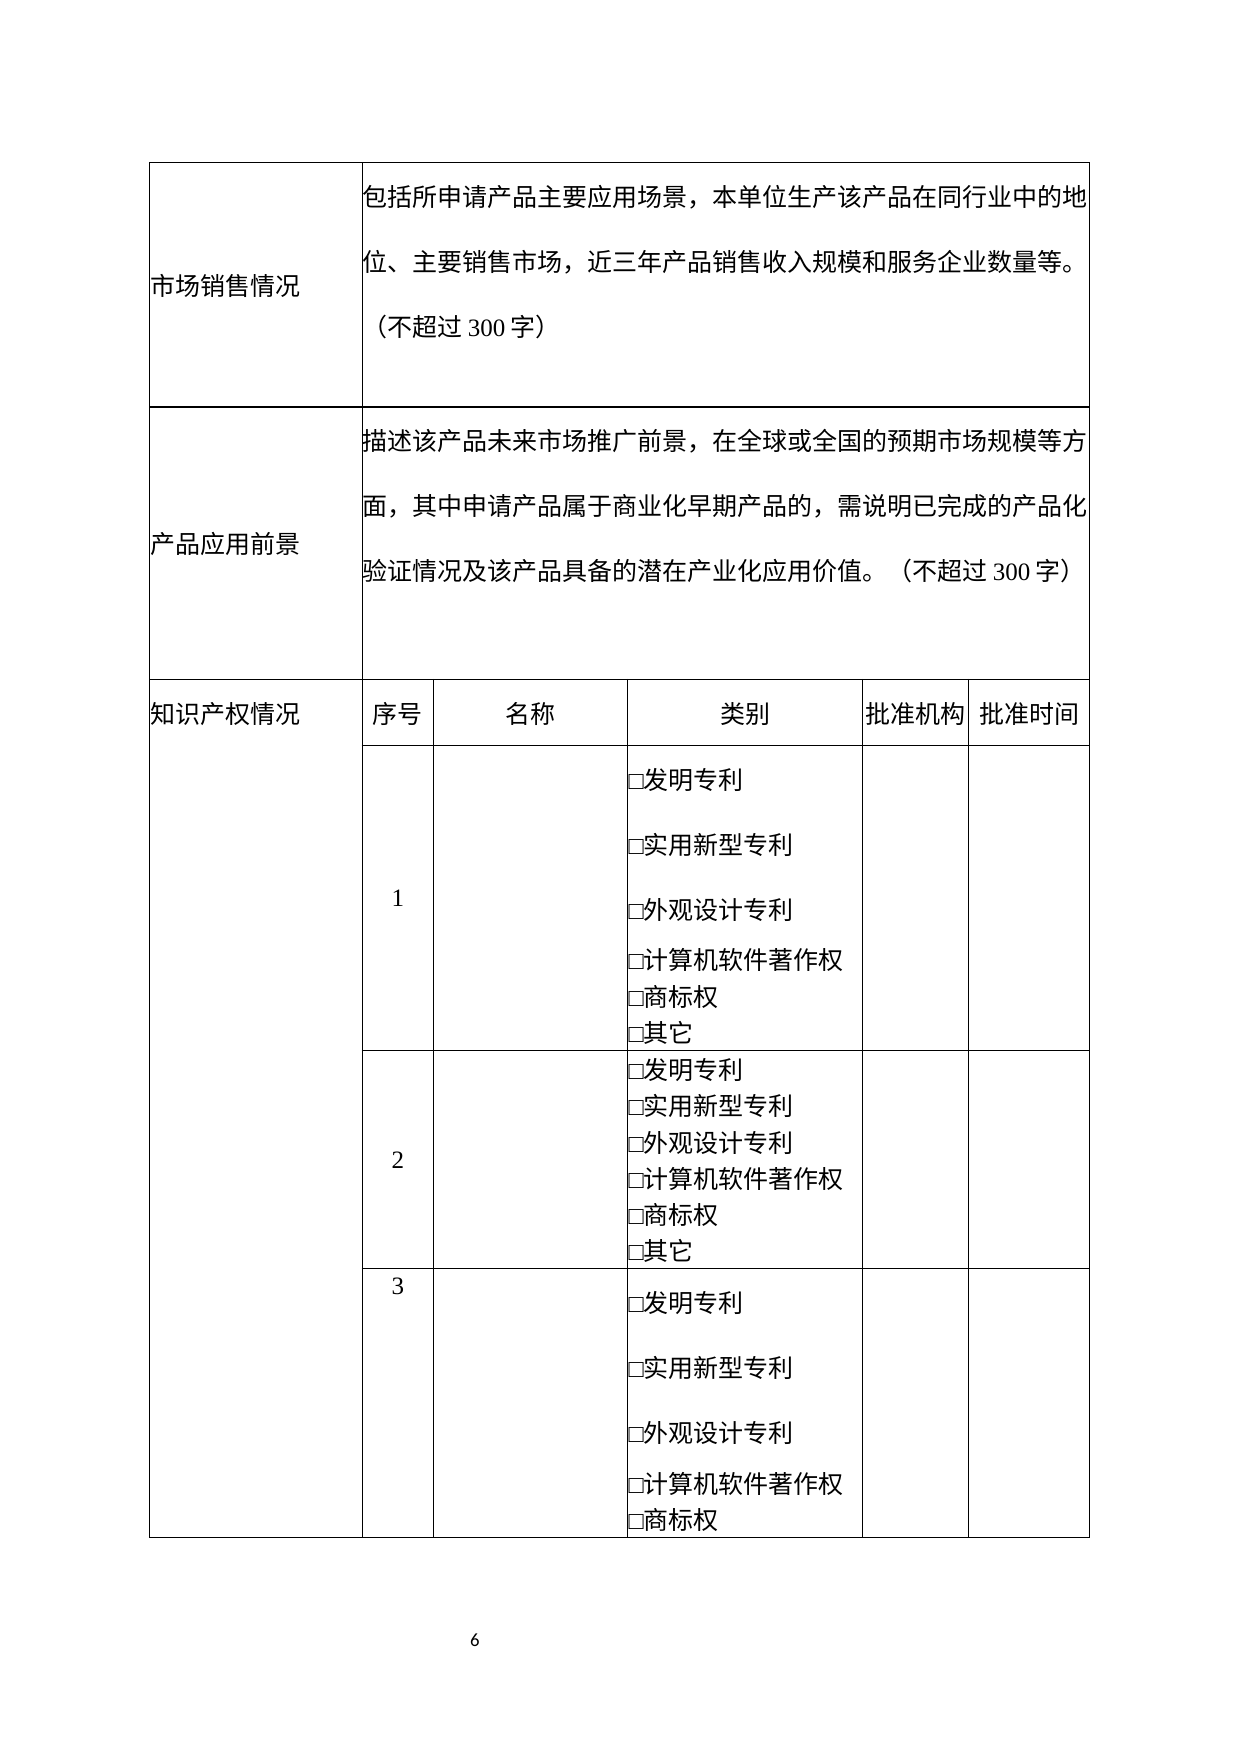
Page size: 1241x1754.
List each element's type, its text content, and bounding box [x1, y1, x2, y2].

table_cell 1 [363, 746, 433, 1049]
table_cell □发明专利 □实用新型专利 □外观设计专利 □计算机软件著作权 □商标权 □其它 [628, 746, 862, 1049]
table_cell [969, 1269, 1089, 1537]
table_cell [628, 1269, 862, 1537]
table_cell 序号 [363, 680, 433, 745]
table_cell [628, 1051, 862, 1268]
table_cell [969, 746, 1089, 1049]
table_cell 描述该产品未来市场推广前景，在全球或全国的预期市场规模等方面，其中申请产品属于商业化早期产品的，需说明已完成的产品化验证情况及该产品具备的潜在产业化应用价值。（不超过300字） [363, 408, 1089, 679]
table_cell [434, 746, 627, 1049]
table_cell [434, 1051, 627, 1268]
table_cell 2 [363, 1051, 433, 1268]
table_cell [863, 1051, 968, 1268]
table_cell 3 [363, 1269, 433, 1537]
table_cell 类别 [628, 680, 862, 745]
table_cell 产品应用前景 [150, 408, 362, 679]
table_cell [434, 1269, 627, 1537]
table_cell 批准机构 [863, 680, 968, 745]
table_cell [863, 1269, 968, 1537]
table_cell [863, 746, 968, 1049]
table_cell 批准时间 [969, 680, 1089, 745]
table_cell 知识产权情况 [150, 680, 362, 1537]
table_cell 名称 [434, 680, 627, 745]
table_cell [969, 1051, 1089, 1268]
table_cell 包括所申请产品主要应用场景，本单位生产该产品在同行业中的地位、主要销售市场，近三年产品销售收入规模和服务企业数量等。（不超过300字） [363, 163, 1089, 406]
table_cell 市场销售情况 [150, 163, 362, 406]
